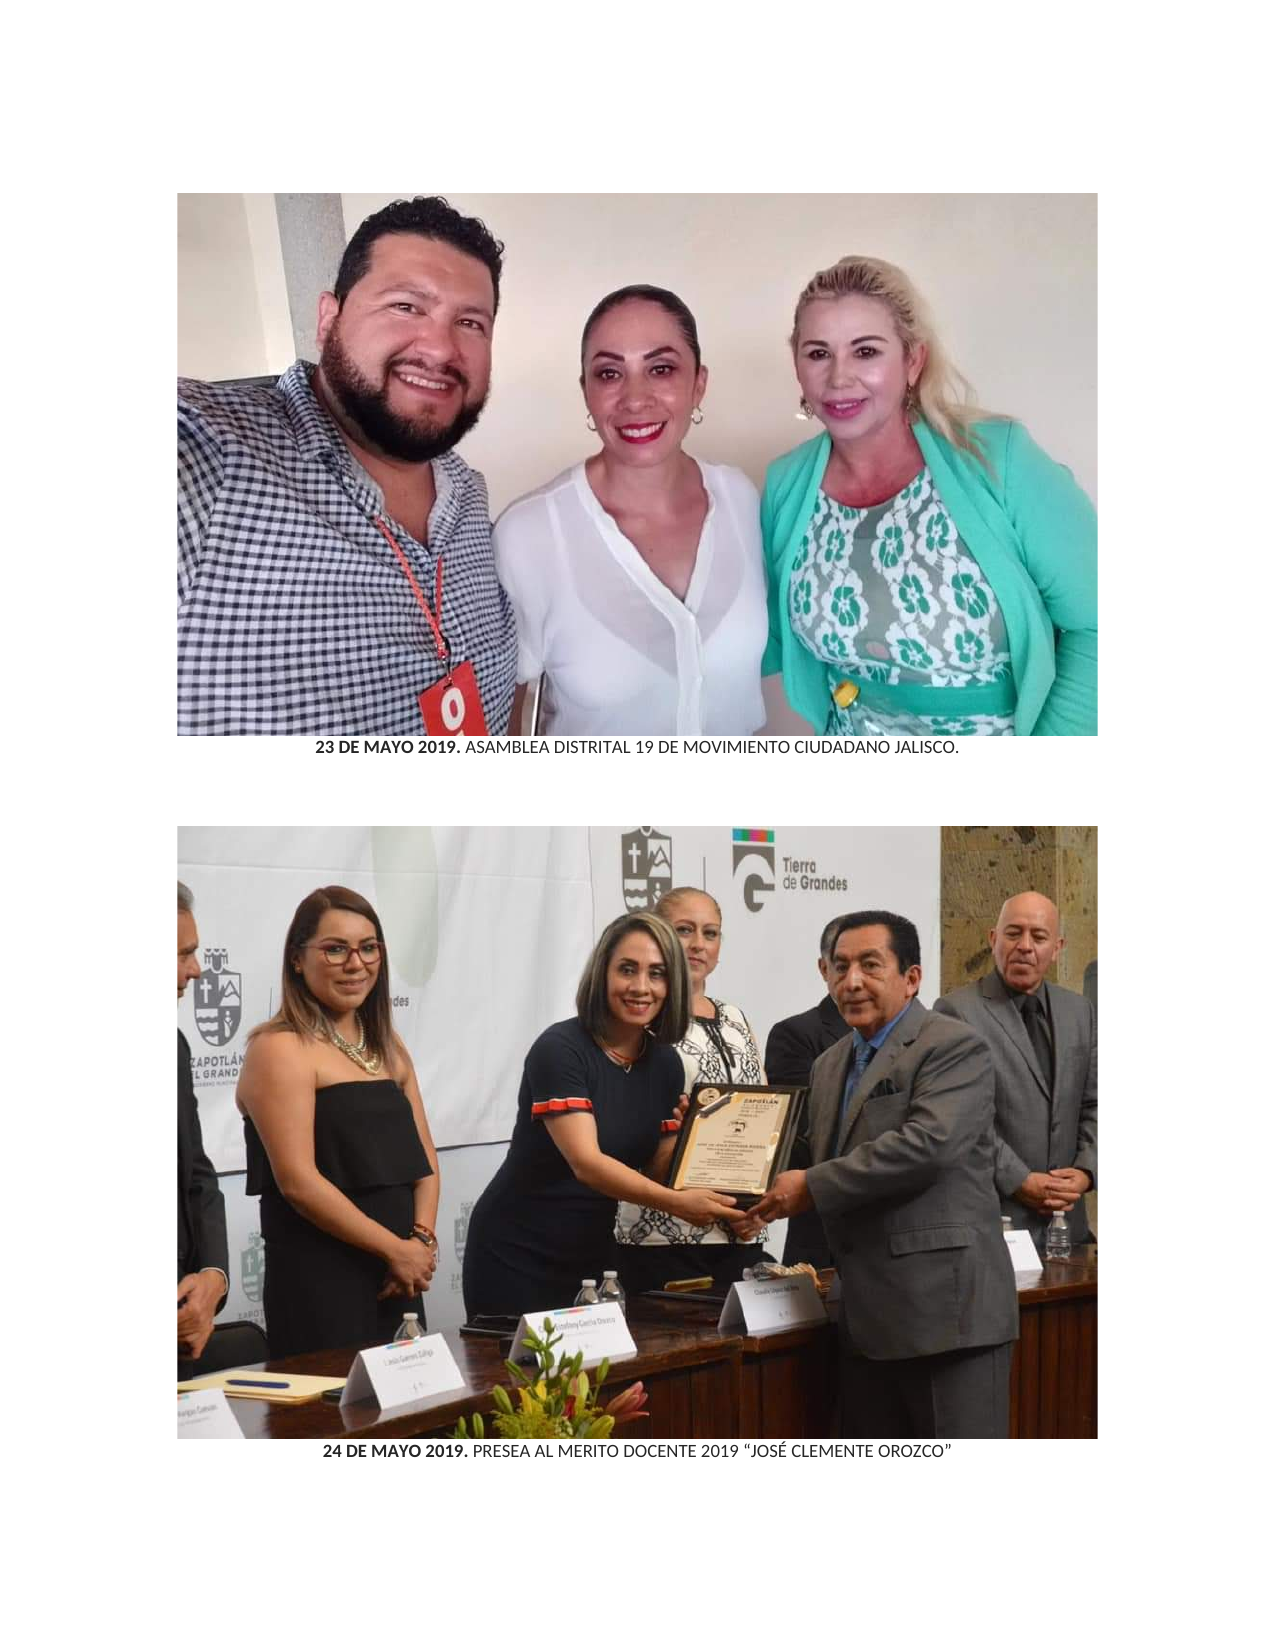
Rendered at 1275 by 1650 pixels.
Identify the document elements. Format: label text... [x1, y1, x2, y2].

text 23 de mayo 2019. asamblea distrital 19 de movimiento ciudadano jalisco. [177, 736, 1098, 758]
picture [177, 826, 1098, 1439]
text 24 de mayo 2019. presea al merito docente 2019 “josé clemente orozco” [177, 1439, 1098, 1462]
picture [177, 193, 1098, 736]
